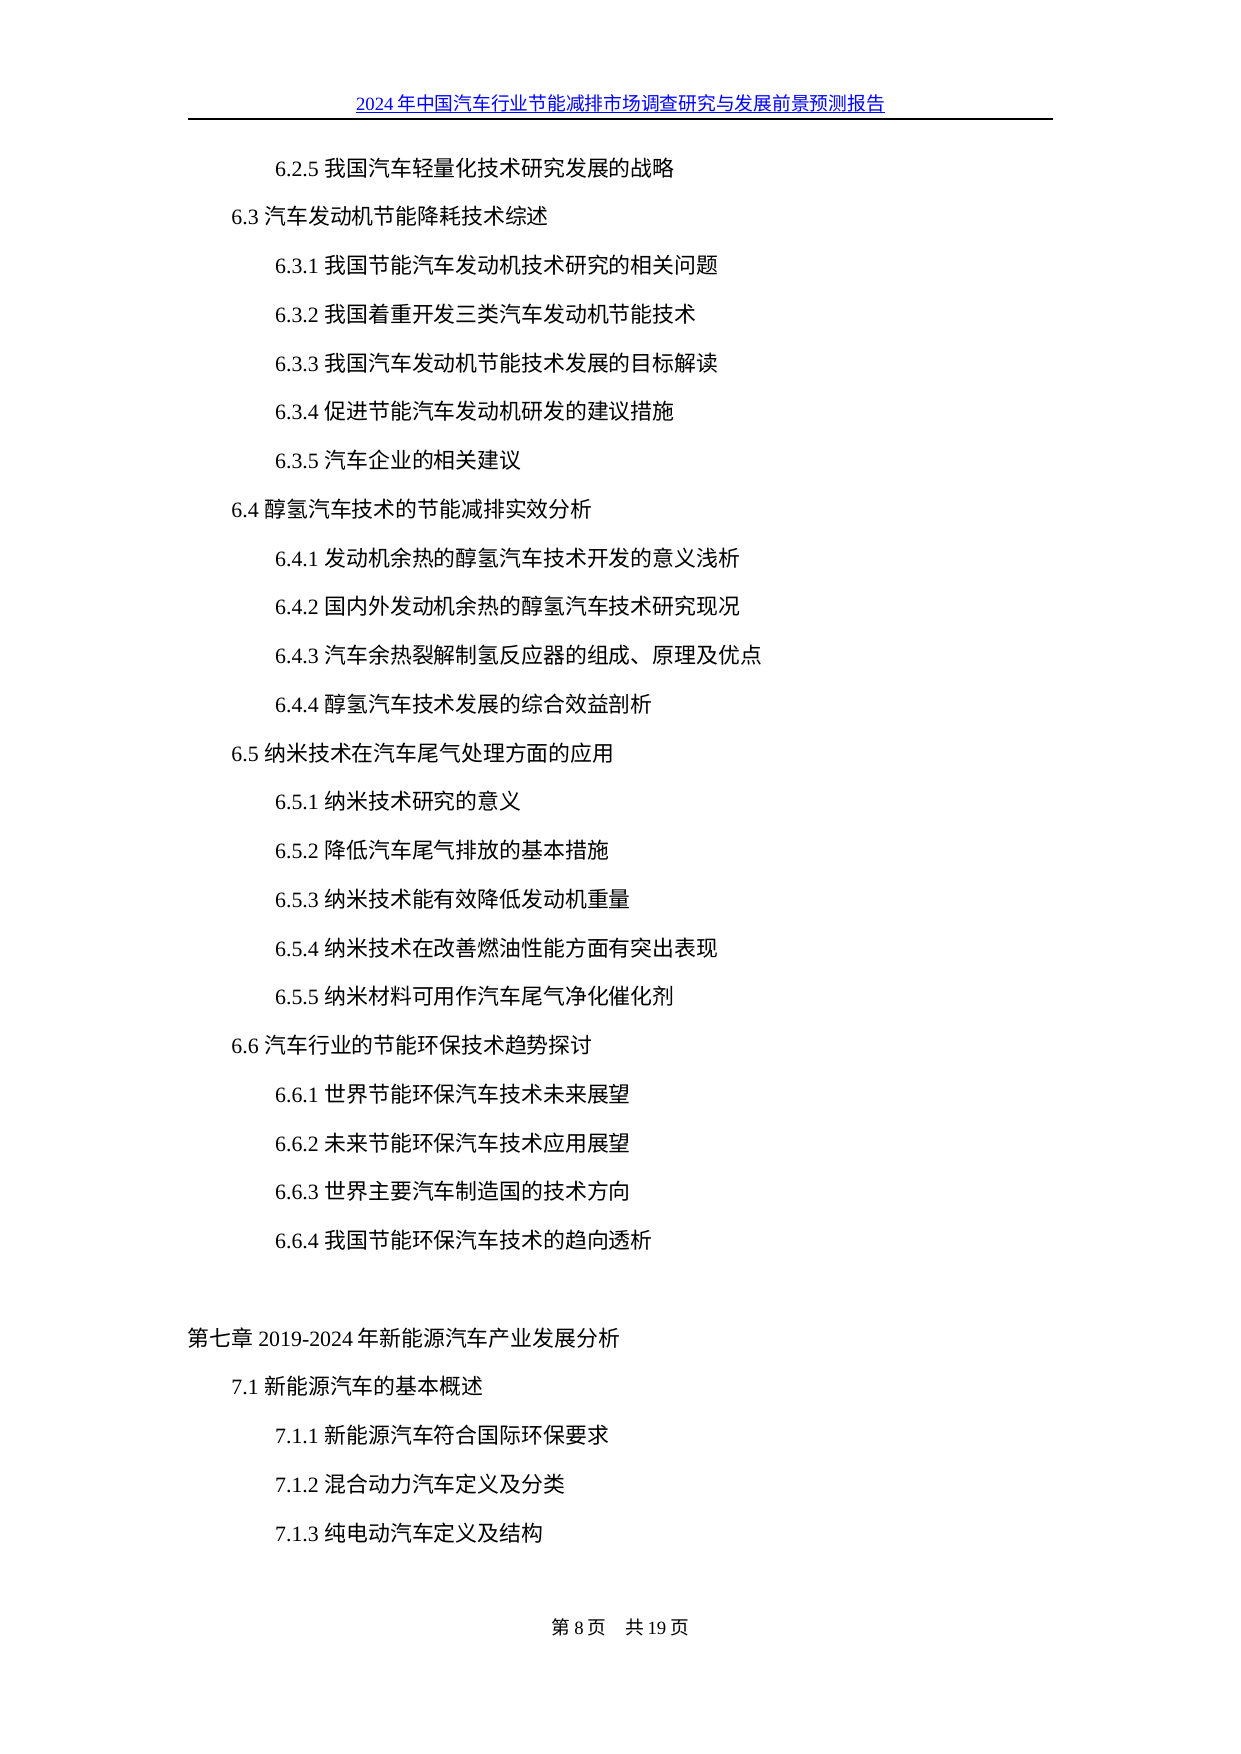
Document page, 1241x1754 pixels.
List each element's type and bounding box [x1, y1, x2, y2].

text [187, 150, 1053, 1548]
